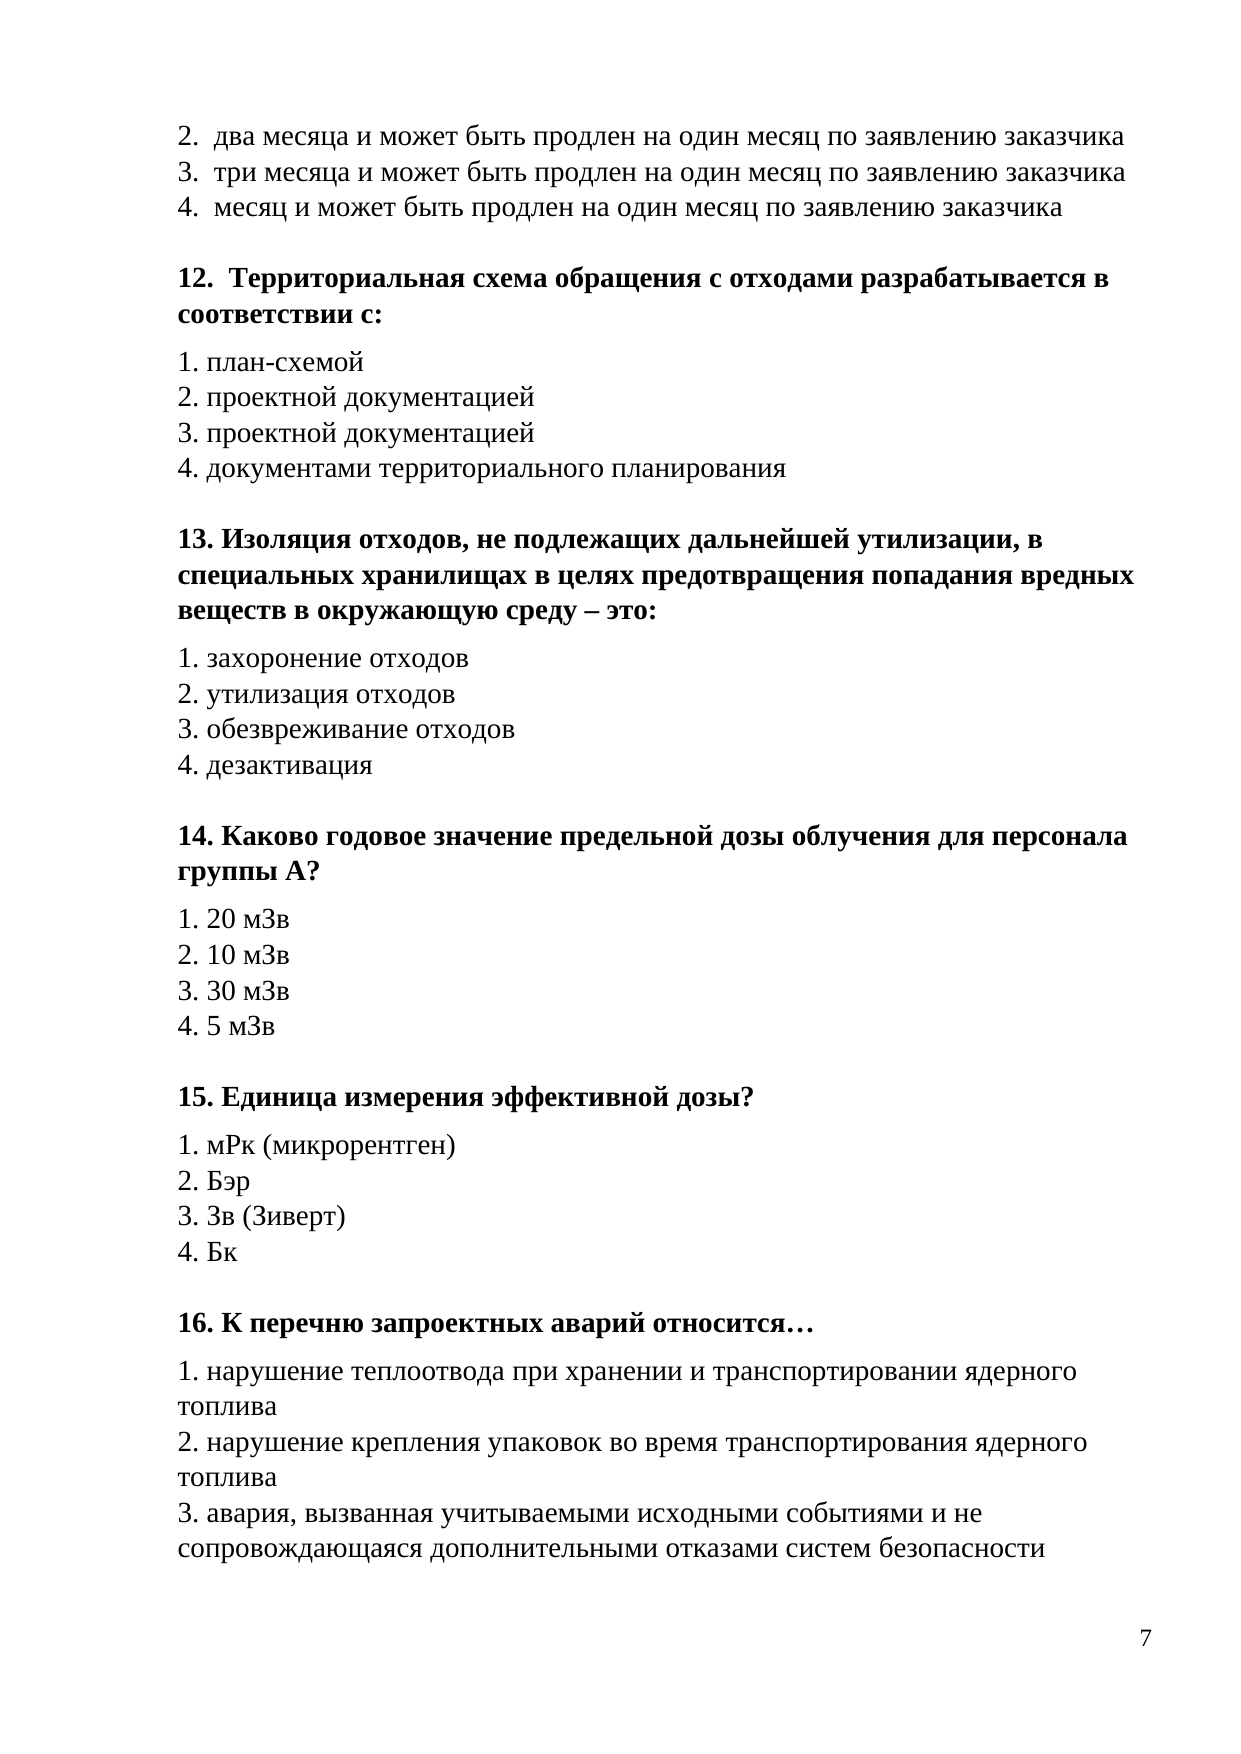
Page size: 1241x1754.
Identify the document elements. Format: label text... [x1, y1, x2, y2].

text 2. утилизация отходов [177, 676, 1152, 709]
text 4. документами территориального планирования [177, 450, 1152, 484]
text 13. Изоляция отходов, не подлежащих дальнейшей утилизации, в специальных хранилищах в целях предотвращения попадания вредных веществ в окружающую среду – это: [177, 521, 1152, 626]
text 15. Единица измерения эффективной дозы? [177, 1079, 1152, 1113]
text 4. дезактивация [177, 747, 1152, 781]
text 3. обезвреживание отходов [177, 711, 1152, 745]
text 16. К перечню запроектных аварий относится… [177, 1305, 1152, 1338]
text 2. два месяца и может быть продлен на один месяц по заявлению заказчика [177, 118, 1152, 152]
text 1. план-схемой [177, 344, 1152, 377]
text 3. Зв (Зиверт) [177, 1198, 1152, 1232]
text 3. 30 мЗв [177, 973, 1152, 1006]
text 14. Каково годовое значение предельной дозы облучения для персонала группы А? [177, 818, 1152, 887]
text 4. 5 мЗв [177, 1008, 1152, 1042]
text 3. проектной документацией [177, 415, 1152, 448]
text 4. Бк [177, 1234, 1152, 1267]
text 3. три месяца и может быть продлен на один месяц по заявлению заказчика [177, 154, 1152, 187]
text 1. 20 мЗв [177, 902, 1152, 935]
text 2. Бэр [177, 1163, 1152, 1196]
text 1. захоронение отходов [177, 640, 1152, 674]
text 12. Территориальная схема обращения с отходами разрабатывается в соответствии с: [177, 260, 1152, 329]
text 1. мРк (микрорентген) [177, 1127, 1152, 1161]
text 2. нарушение крепления упаковок во время транспортирования ядерного топлива [177, 1424, 1152, 1493]
text 4. месяц и может быть продлен на один месяц по заявлению заказчика [177, 189, 1152, 223]
text 2. 10 мЗв [177, 937, 1152, 971]
text 1. нарушение теплоотвода при хранении и транспортировании ядерного топлива [177, 1353, 1152, 1422]
text 3. авария, вызванная учитываемыми исходными событиями и не сопровождающаяся дополнительными отказами систем безопасности [177, 1495, 1152, 1564]
text 2. проектной документацией [177, 379, 1152, 413]
